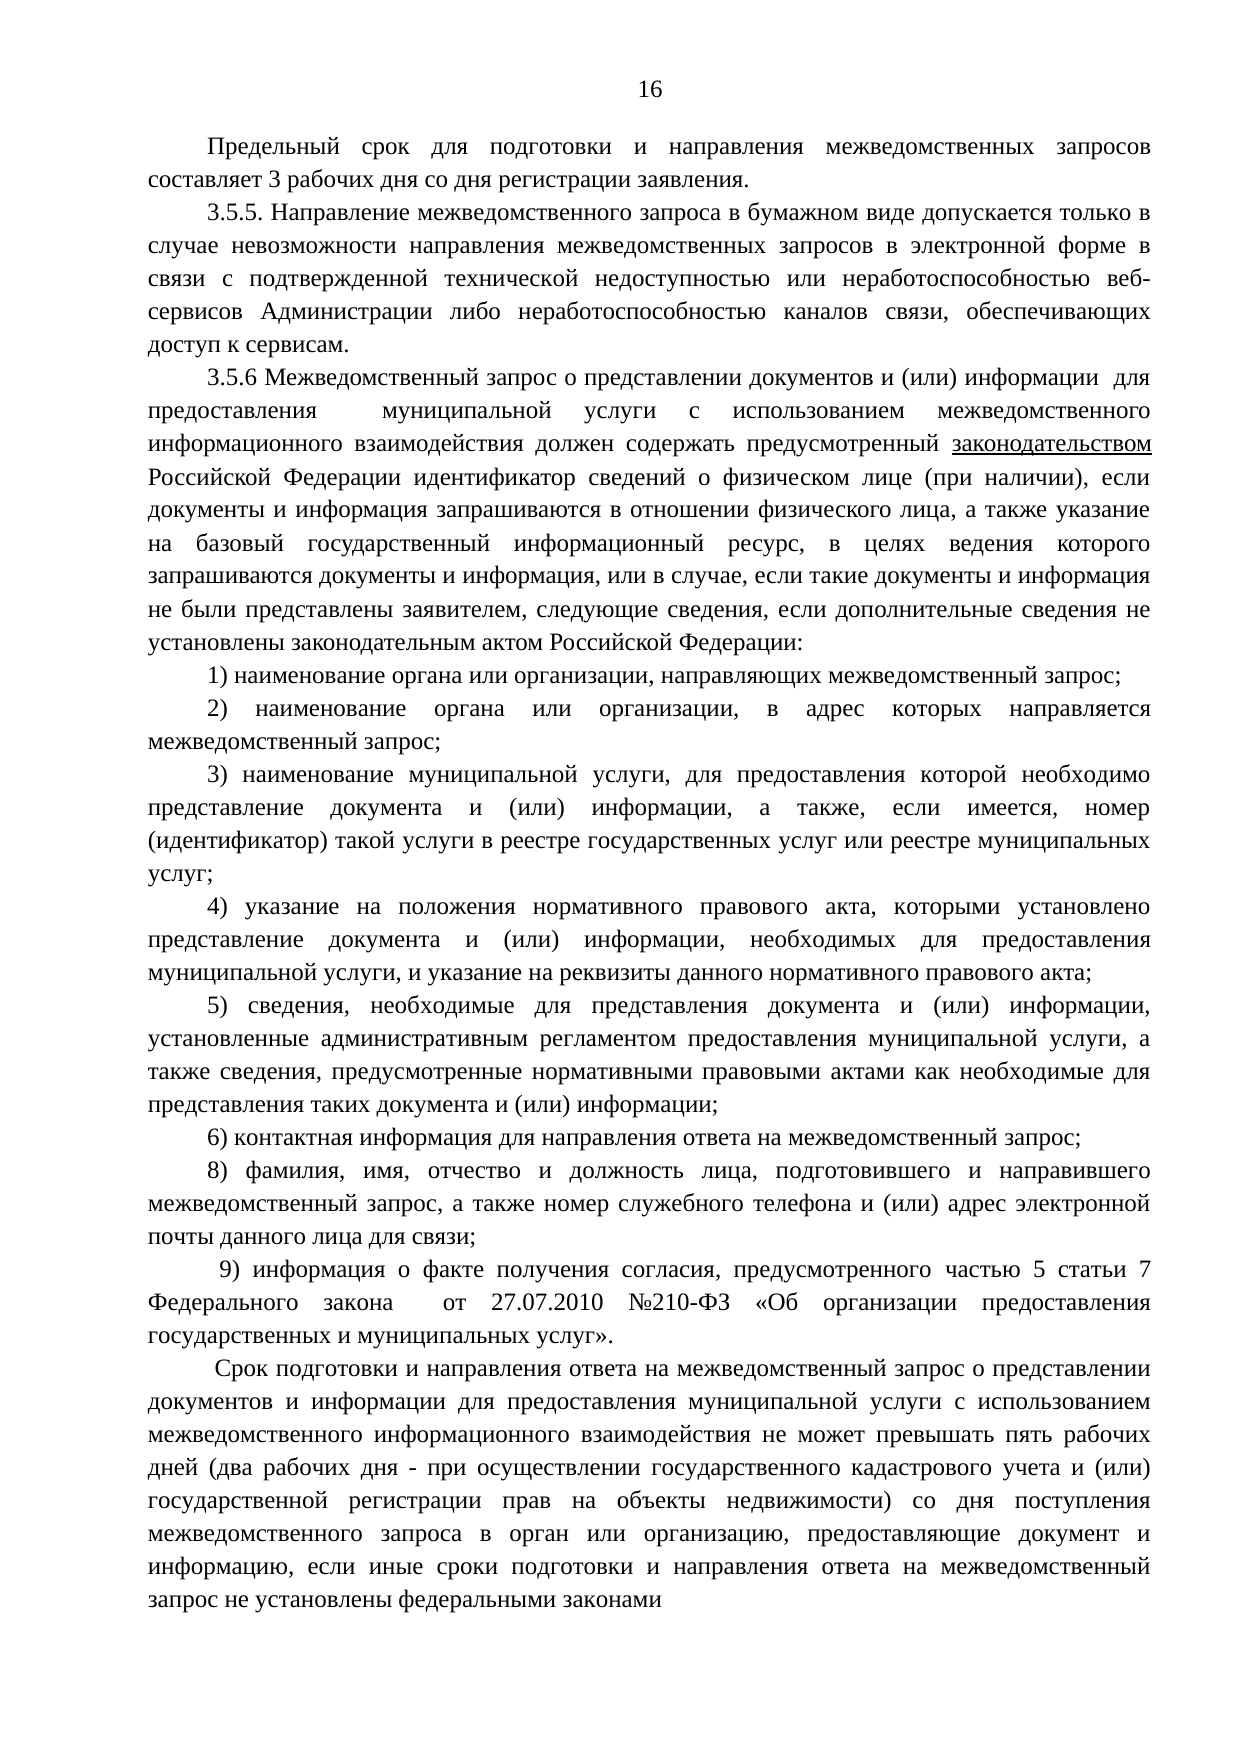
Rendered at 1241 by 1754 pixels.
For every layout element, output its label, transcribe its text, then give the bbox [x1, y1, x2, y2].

text 6) контактная информация для направления ответа на межведомственный запрос; [148, 1122, 1152, 1151]
text Срок подготовки и направления ответа на межведомственный запрос о представлении документов и информации для предоставления муниципальной услуги с использованием межведомственного информационного взаимодействия не может превышать пять рабочих дней (два рабочих дня - при осуществлении государственного кадастрового учета и (или) государственной регистрации прав на объекты недвижимости) со дня поступления межведомственного запроса в орган или организацию, предоставляющие документ и информацию, если иные сроки подготовки и направления ответа на межведомственный запрос не установлены федеральными законами [148, 1353, 1152, 1613]
text 3.5.6 Межведомственный запрос о представлении документов и (или) информации для предоставления муниципальной услуги с использованием межведомственного информационного взаимодействия должен содержать предусмотренный законодательством Российской Федерации идентификатор сведений о физическом лице (при наличии), если документы и информация запрашиваются в отношении физического лица, а также указание на базовый государственный информационный ресурс, в целях ведения которого запрашиваются документы и информация, или в случае, если такие документы и информация не были представлены заявителем, следующие сведения, если дополнительные сведения не установлены законодательным актом Российской Федерации: [148, 362, 1152, 655]
text 3.5.5. Направление межведомственного запроса в бумажном виде допускается только в случае невозможности направления межведомственных запросов в электронной форме в связи с подтвержденной технической недоступностью или неработоспособностью веб-сервисов Администрации либо неработоспособностью каналов связи, обеспечивающих доступ к сервисам. [148, 197, 1152, 358]
text Предельный срок для подготовки и направления межведомственных запросов составляет 3 рабочих дня со дня регистрации заявления. [148, 131, 1152, 193]
text 3) наименование муниципальной услуги, для предоставления которой необходимо представление документа и (или) информации, а также, если имеется, номер (идентификатор) такой услуги в реестре государственных услуг или реестре муниципальных услуг; [148, 759, 1152, 887]
text 5) сведения, необходимые для представления документа и (или) информации, установленные административным регламентом предоставления муниципальной услуги, а также сведения, предусмотренные нормативными правовыми актами как необходимые для представления таких документа и (или) информации; [148, 990, 1152, 1118]
text 4) указание на положения нормативного правового акта, которыми установлено представление документа и (или) информации, необходимых для предоставления муниципальной услуги, и указание на реквизиты данного нормативного правового акта; [148, 891, 1152, 986]
text 9) информация о факте получения согласия, предусмотренного частью 5 статьи 7 Федерального закона от 27.07.2010 №210-ФЗ «Об организации предоставления государственных и муниципальных услуг». [148, 1254, 1152, 1349]
text 8) фамилия, имя, отчество и должность лица, подготовившего и направившего межведомственный запрос, а также номер служебного телефона и (или) адрес электронной почты данного лица для связи; [148, 1155, 1152, 1250]
text 2) наименование органа или организации, в адрес которых направляется межведомственный запрос; [148, 693, 1152, 754]
text 1) наименование органа или организации, направляющих межведомственный запрос; [148, 660, 1152, 688]
